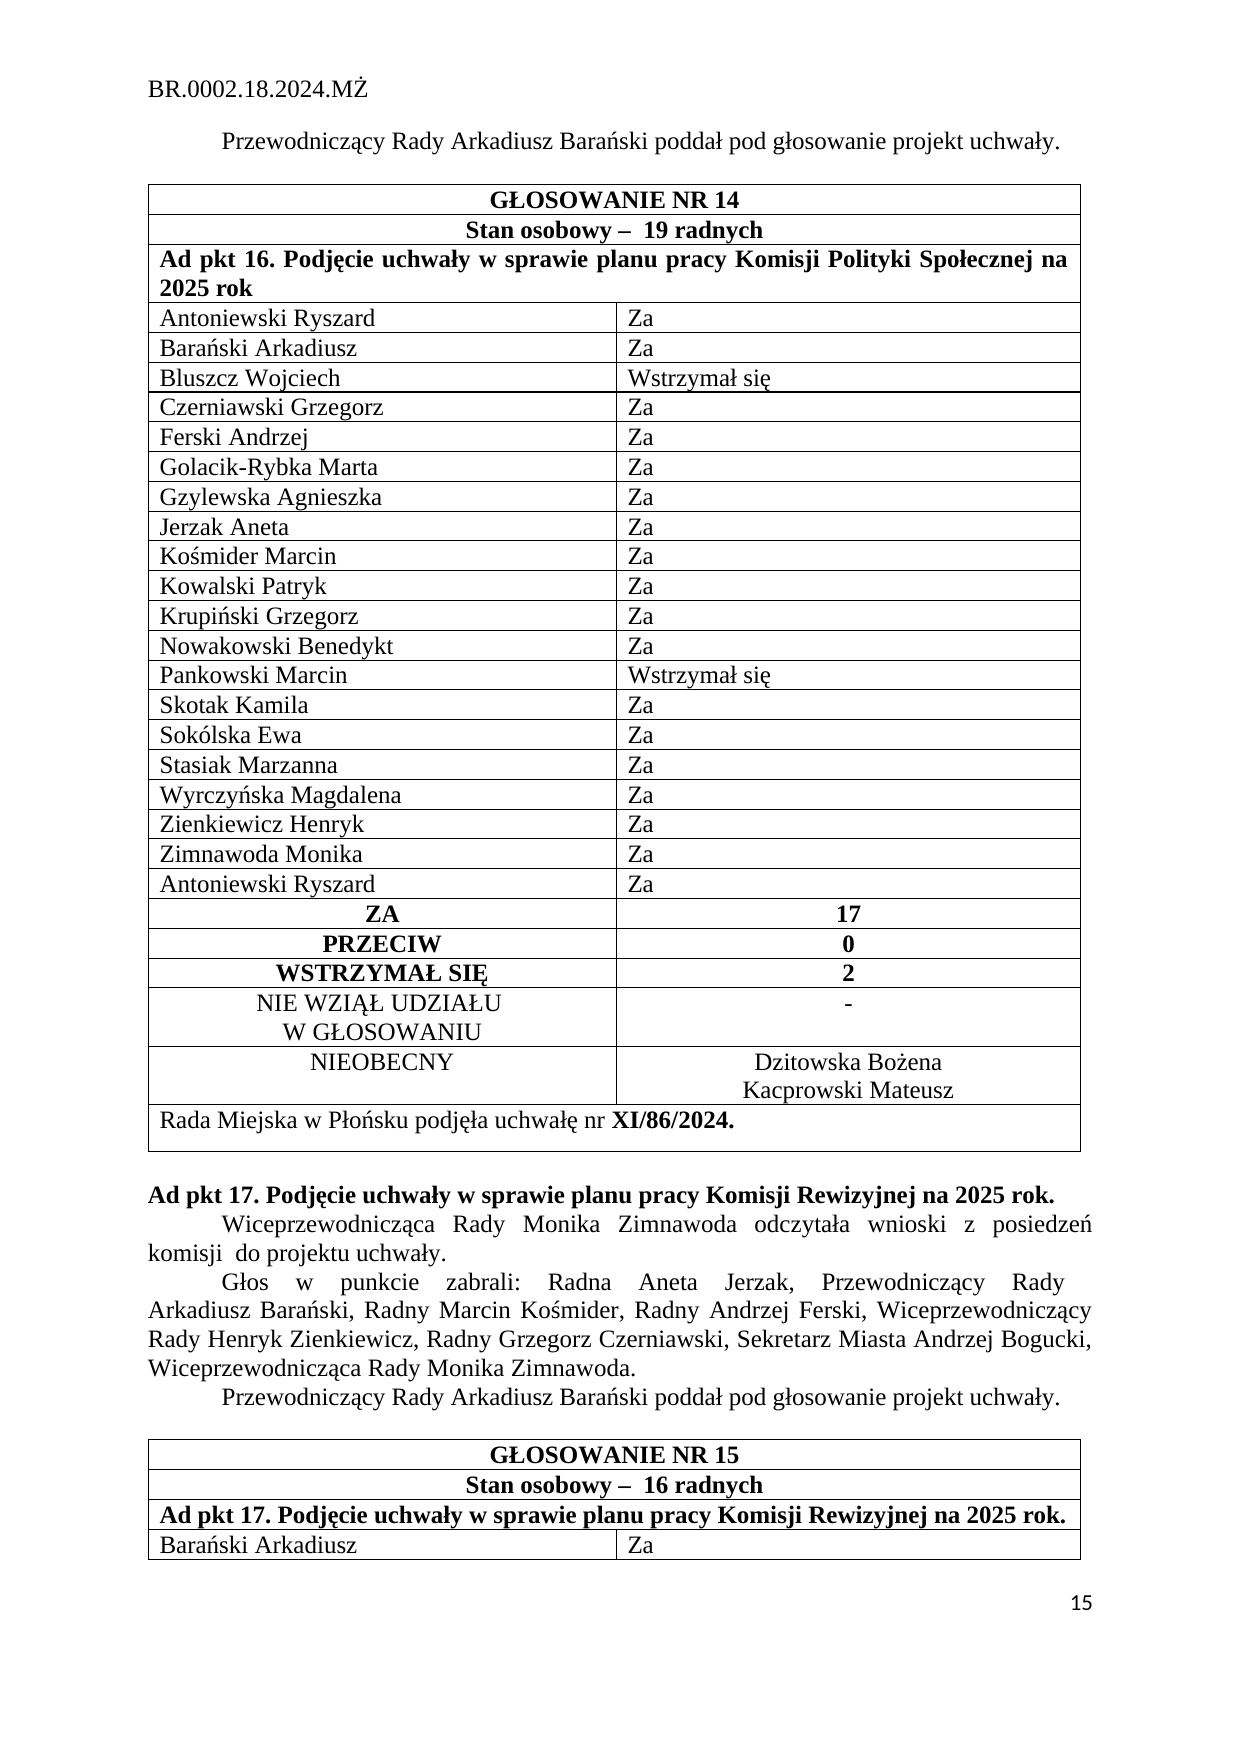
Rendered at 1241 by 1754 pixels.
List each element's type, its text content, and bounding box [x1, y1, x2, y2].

table_cell Bluszcz Wojciech [149, 363, 616, 391]
table_cell Pankowski Marcin [149, 661, 616, 689]
text Głos w punkcie zabrali: Radna Aneta Jerzak, Przewodniczący Rady Arkadiusz Barański, Radny Marcin Kośmider, Radny Andrzej Ferski, Wiceprzewodniczący Rady Henryk Zienkiewicz, Radny Grzegorz Czerniawski, Sekretarz Miasta Andrzej Bogucki, Wiceprzewodnicząca Rady Monika Zimnawoda. [148, 1267, 1093, 1382]
table_cell Za [617, 393, 1080, 421]
table_cell Za [617, 601, 1080, 630]
table_cell Stan osobowy – 19 radnych [149, 215, 1080, 243]
table_cell Jerzak Aneta [149, 512, 616, 540]
table_cell Stasiak Marzanna [149, 750, 616, 779]
text Przewodniczący Rady Arkadiusz Barański poddał pod głosowanie projekt uchwały. [148, 126, 1093, 155]
table_cell Za [617, 780, 1080, 808]
text Ad pkt 17. Podjęcie uchwały w sprawie planu pracy Komisji Rewizyjnej na 2025 rok. [148, 1181, 1093, 1209]
table_cell Za [617, 452, 1080, 481]
table_cell NIEOBECNY [149, 1047, 616, 1104]
table_cell Za [617, 303, 1080, 332]
table_cell Nowakowski Benedykt [149, 631, 616, 659]
table_cell Za [617, 839, 1080, 868]
table_cell Za [617, 690, 1080, 719]
table_cell Skotak Kamila [149, 690, 616, 719]
table_cell 2 [617, 959, 1080, 987]
text Wiceprzewodnicząca Rady Monika Zimnawoda odczytała wnioski z posiedzeń komisji do projektu uchwały. [148, 1209, 1093, 1267]
table_cell Za [617, 750, 1080, 779]
table_cell Stan osobowy – 16 radnych [149, 1470, 1080, 1499]
table_cell 0 [617, 929, 1080, 957]
table_cell Antoniewski Ryszard [149, 869, 616, 898]
table_cell Zienkiewicz Henryk [149, 810, 616, 838]
table_cell ZA [149, 899, 616, 928]
table_cell Krupiński Grzegorz [149, 601, 616, 630]
table_cell Za [617, 571, 1080, 600]
table_cell Rada Miejska w Płońsku podjęła uchwałę nr XI/86/2024. [149, 1105, 1080, 1151]
table_header GŁOSOWANIE NR 15 [149, 1440, 1080, 1469]
table_cell Za [617, 1530, 1080, 1558]
table_cell Za [617, 333, 1080, 362]
table_cell Za [617, 541, 1080, 570]
table_cell Zimnawoda Monika [149, 839, 616, 868]
table_cell Barański Arkadiusz [149, 1530, 616, 1558]
table_cell Wyrczyńska Magdalena [149, 780, 616, 808]
table_cell Czerniawski Grzegorz [149, 393, 616, 421]
table_cell Kośmider Marcin [149, 541, 616, 570]
table_cell Wstrzymał się [617, 661, 1080, 689]
table_cell Barański Arkadiusz [149, 333, 616, 362]
table_cell Za [617, 482, 1080, 511]
table_cell Sokólska Ewa [149, 720, 616, 749]
table_cell Za [617, 631, 1080, 659]
table_cell Kowalski Patryk [149, 571, 616, 600]
table_cell Golacik-Rybka Marta [149, 452, 616, 481]
table_cell Za [617, 869, 1080, 898]
table_cell Ad pkt 16. Podjęcie uchwały w sprawie planu pracy Komisji Polityki Społecznej na 2025 rok [149, 245, 1080, 302]
table_cell - [617, 988, 1080, 1046]
table_cell Za [617, 512, 1080, 540]
table_cell WSTRZYMAŁ SIĘ [149, 959, 616, 987]
text Przewodniczący Rady Arkadiusz Barański poddał pod głosowanie projekt uchwały. [148, 1382, 1093, 1411]
table_cell PRZECIW [149, 929, 616, 957]
table_cell Za [617, 810, 1080, 838]
table_cell Ferski Andrzej [149, 422, 616, 451]
table_cell Ad pkt 17. Podjęcie uchwały w sprawie planu pracy Komisji Rewizyjnej na 2025 rok. [149, 1500, 1080, 1529]
table_cell Wstrzymał się [617, 363, 1080, 391]
table_header GŁOSOWANIE NR 14 [149, 185, 1080, 214]
table_cell 17 [617, 899, 1080, 928]
table_cell NIE WZIĄŁ UDZIAŁU W GŁOSOWANIU [149, 988, 616, 1046]
table_cell Gzylewska Agnieszka [149, 482, 616, 511]
table_cell Antoniewski Ryszard [149, 303, 616, 332]
table_cell Za [617, 720, 1080, 749]
table_cell Dzitowska Bożena Kacprowski Mateusz [617, 1047, 1080, 1104]
table_cell Za [617, 422, 1080, 451]
